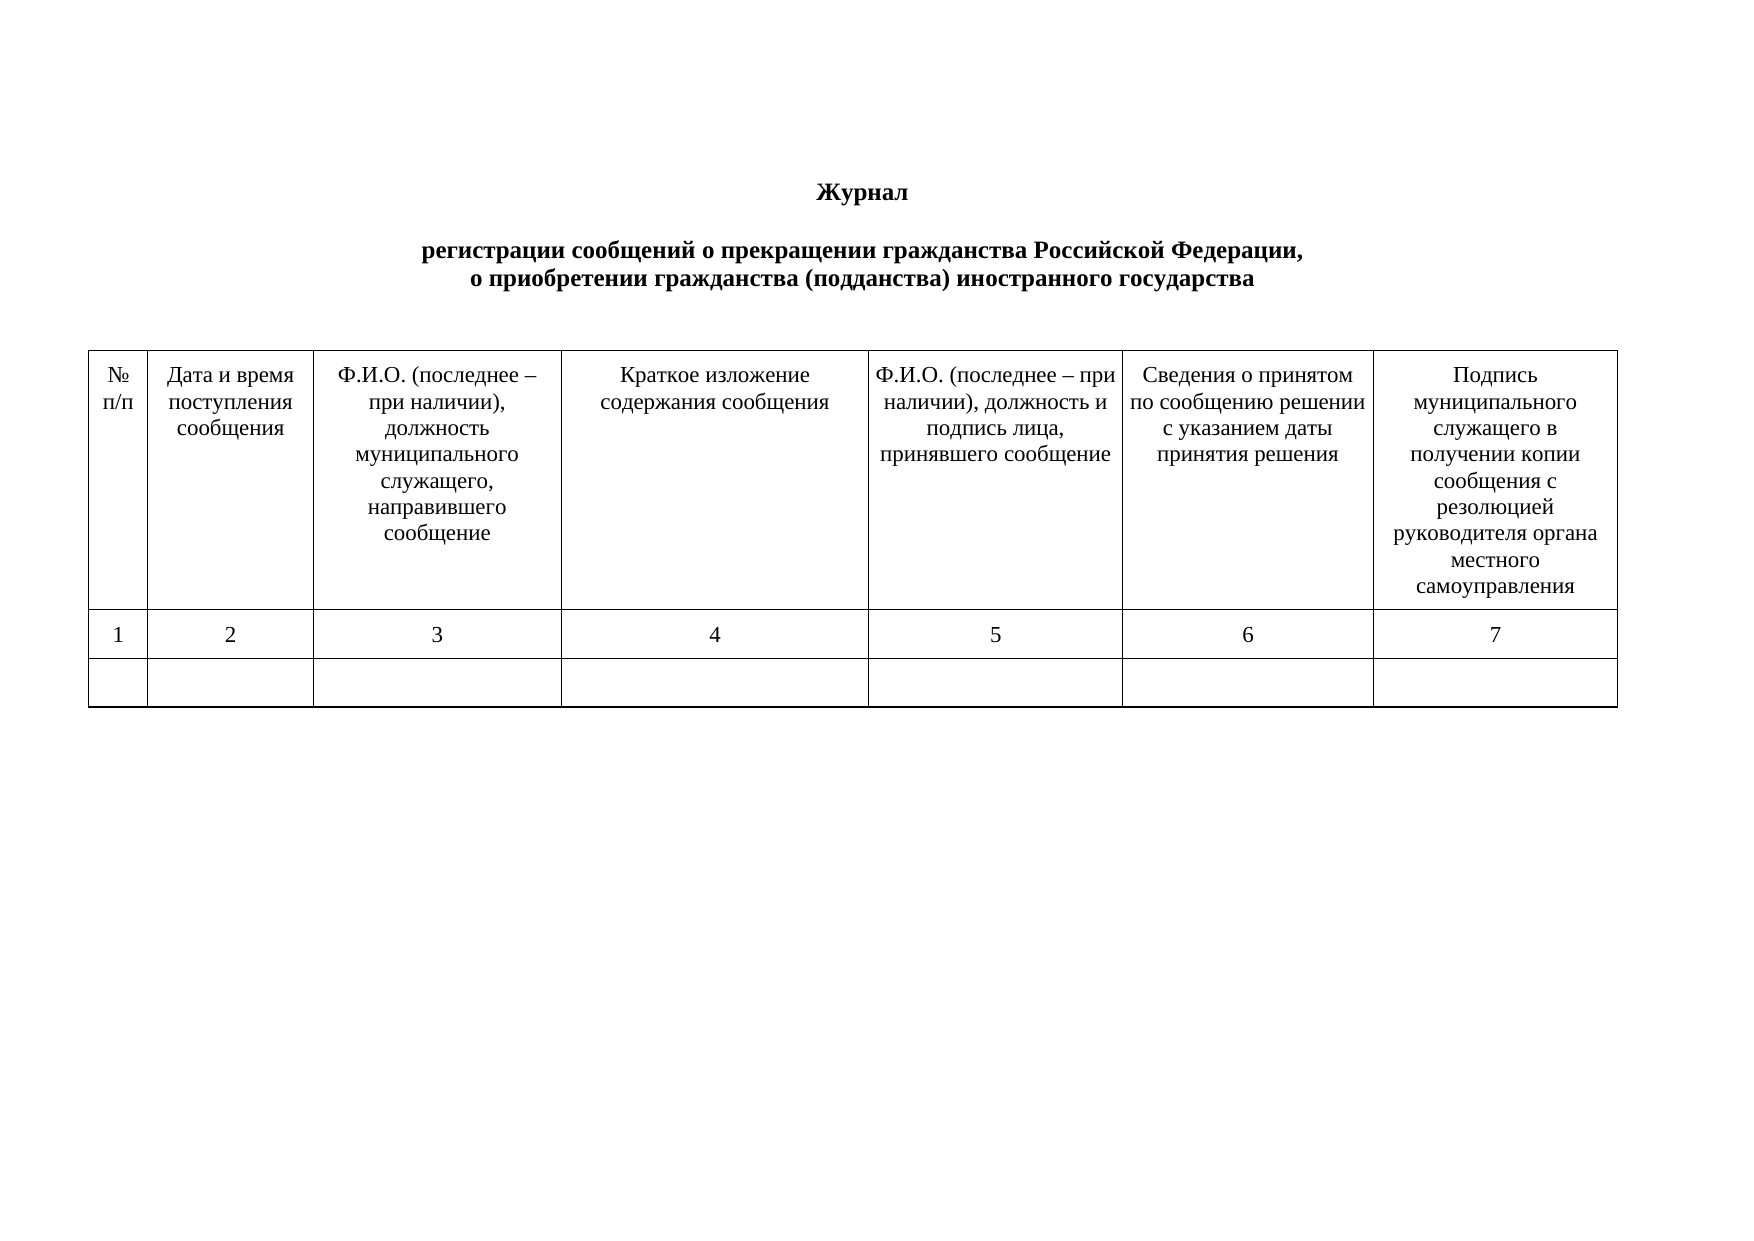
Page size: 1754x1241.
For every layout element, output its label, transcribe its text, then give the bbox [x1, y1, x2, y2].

table_cell 1 [89, 610, 147, 658]
table_header Сведения о принятом по сообщению решении с указанием даты принятия решения [1123, 351, 1373, 609]
table_cell [1374, 659, 1617, 706]
table_header Подпись муниципального служащего в получении копии сообщения с резолюцией руководителя органа местного самоуправления [1374, 351, 1617, 609]
table_header Ф.И.О. (последнее – при наличии), должность и подпись лица, принявшего сообщение [869, 351, 1122, 609]
table_header Дата и время поступления сообщения [148, 351, 313, 609]
table_cell [314, 659, 561, 706]
table_cell [89, 659, 147, 706]
table_header Ф.И.О. (последнее – при наличии), должность муниципального служащего, направившего сообщение [314, 351, 561, 609]
table_cell 2 [148, 610, 313, 658]
table_cell 7 [1374, 610, 1617, 658]
text о приобретении гражданства (подданства) иностранного государства [89, 263, 1636, 292]
table_cell [562, 659, 868, 706]
table_header № п/п [89, 351, 147, 609]
table_cell 4 [562, 610, 868, 658]
table_cell 6 [1123, 610, 1373, 658]
table_cell [869, 659, 1122, 706]
text Журнал [89, 177, 1636, 206]
table_cell [148, 659, 313, 706]
table_header Краткое изложение содержания сообщения [562, 351, 868, 609]
table_cell 3 [314, 610, 561, 658]
table_cell 5 [869, 610, 1122, 658]
text регистрации сообщений о прекращении гражданства Российской Федерации, [89, 235, 1636, 263]
table_cell [1123, 659, 1373, 706]
